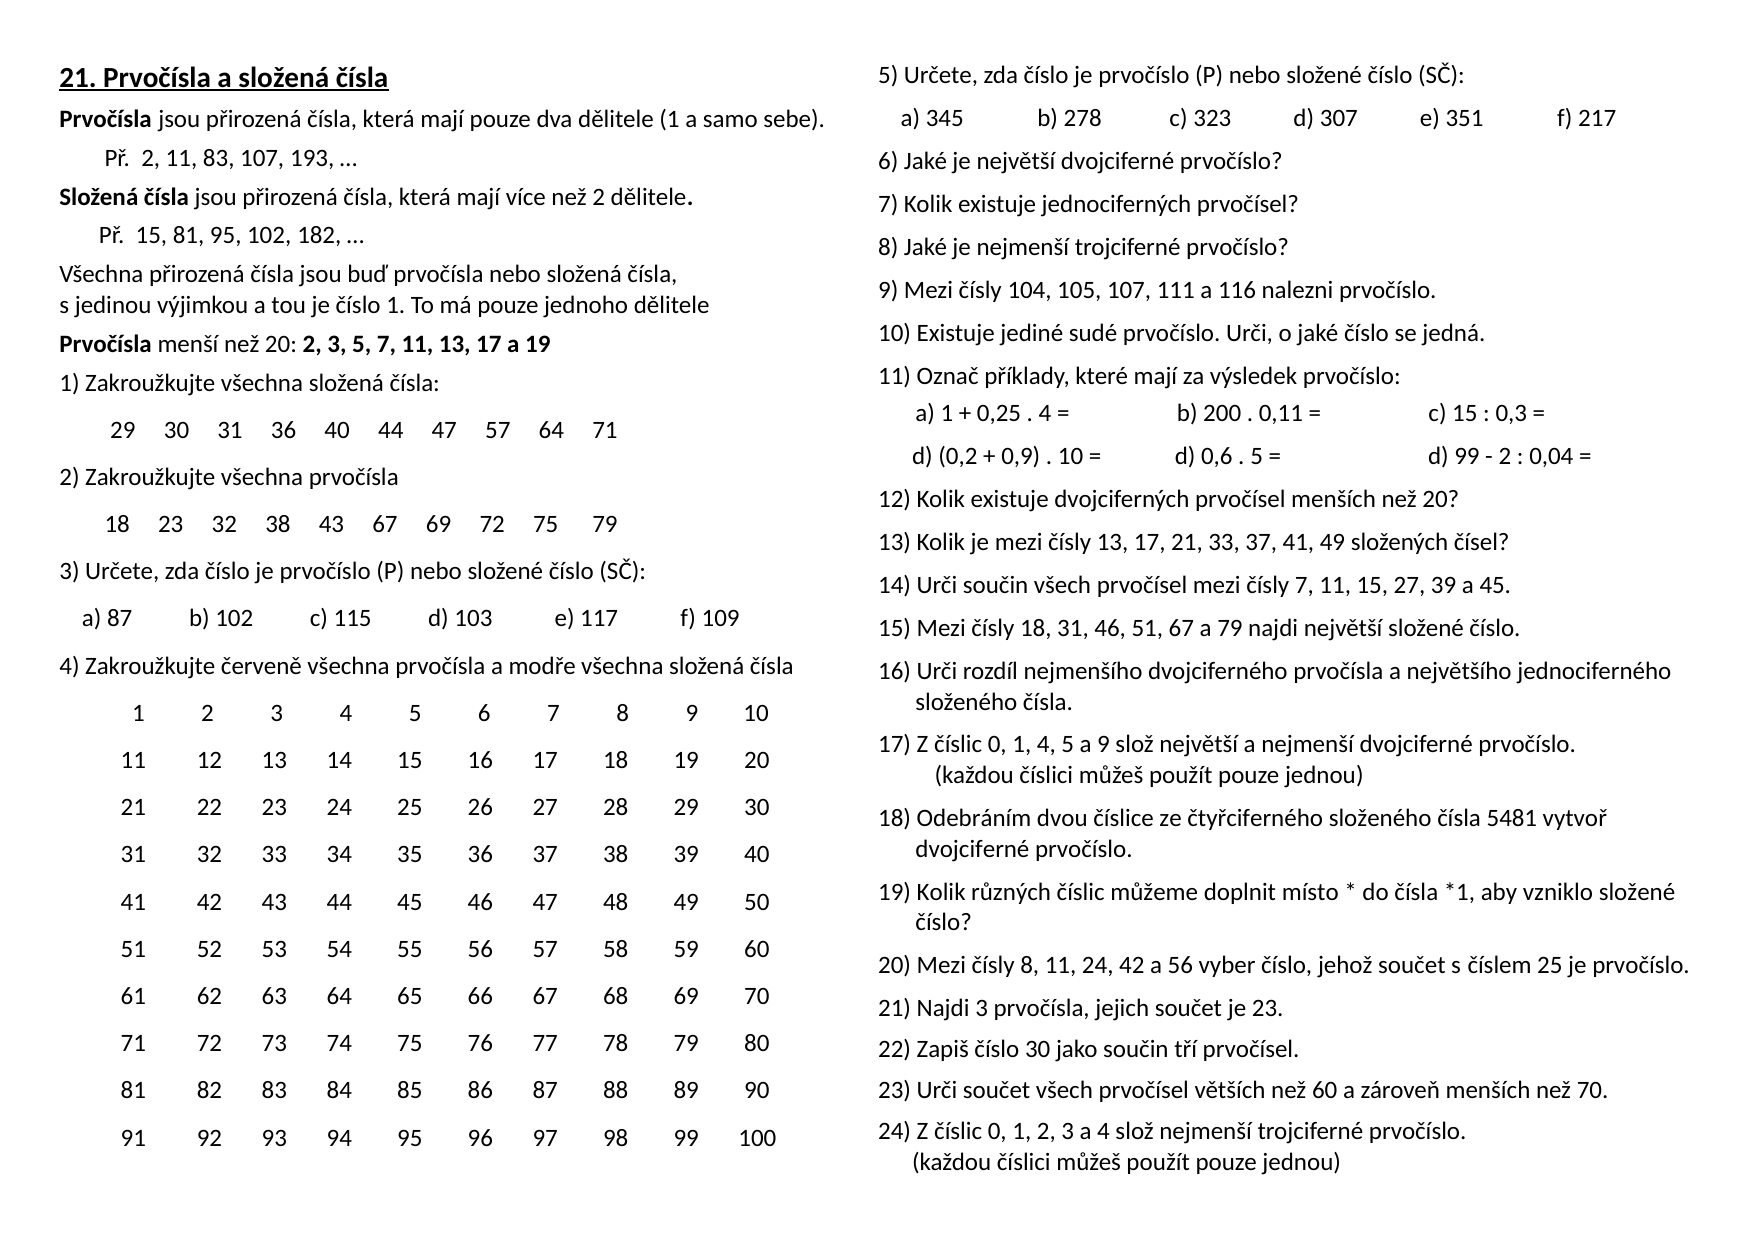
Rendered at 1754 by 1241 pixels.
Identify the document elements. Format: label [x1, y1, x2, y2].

table_header [59, 59, 878, 1176]
table_header [878, 59, 1698, 1176]
